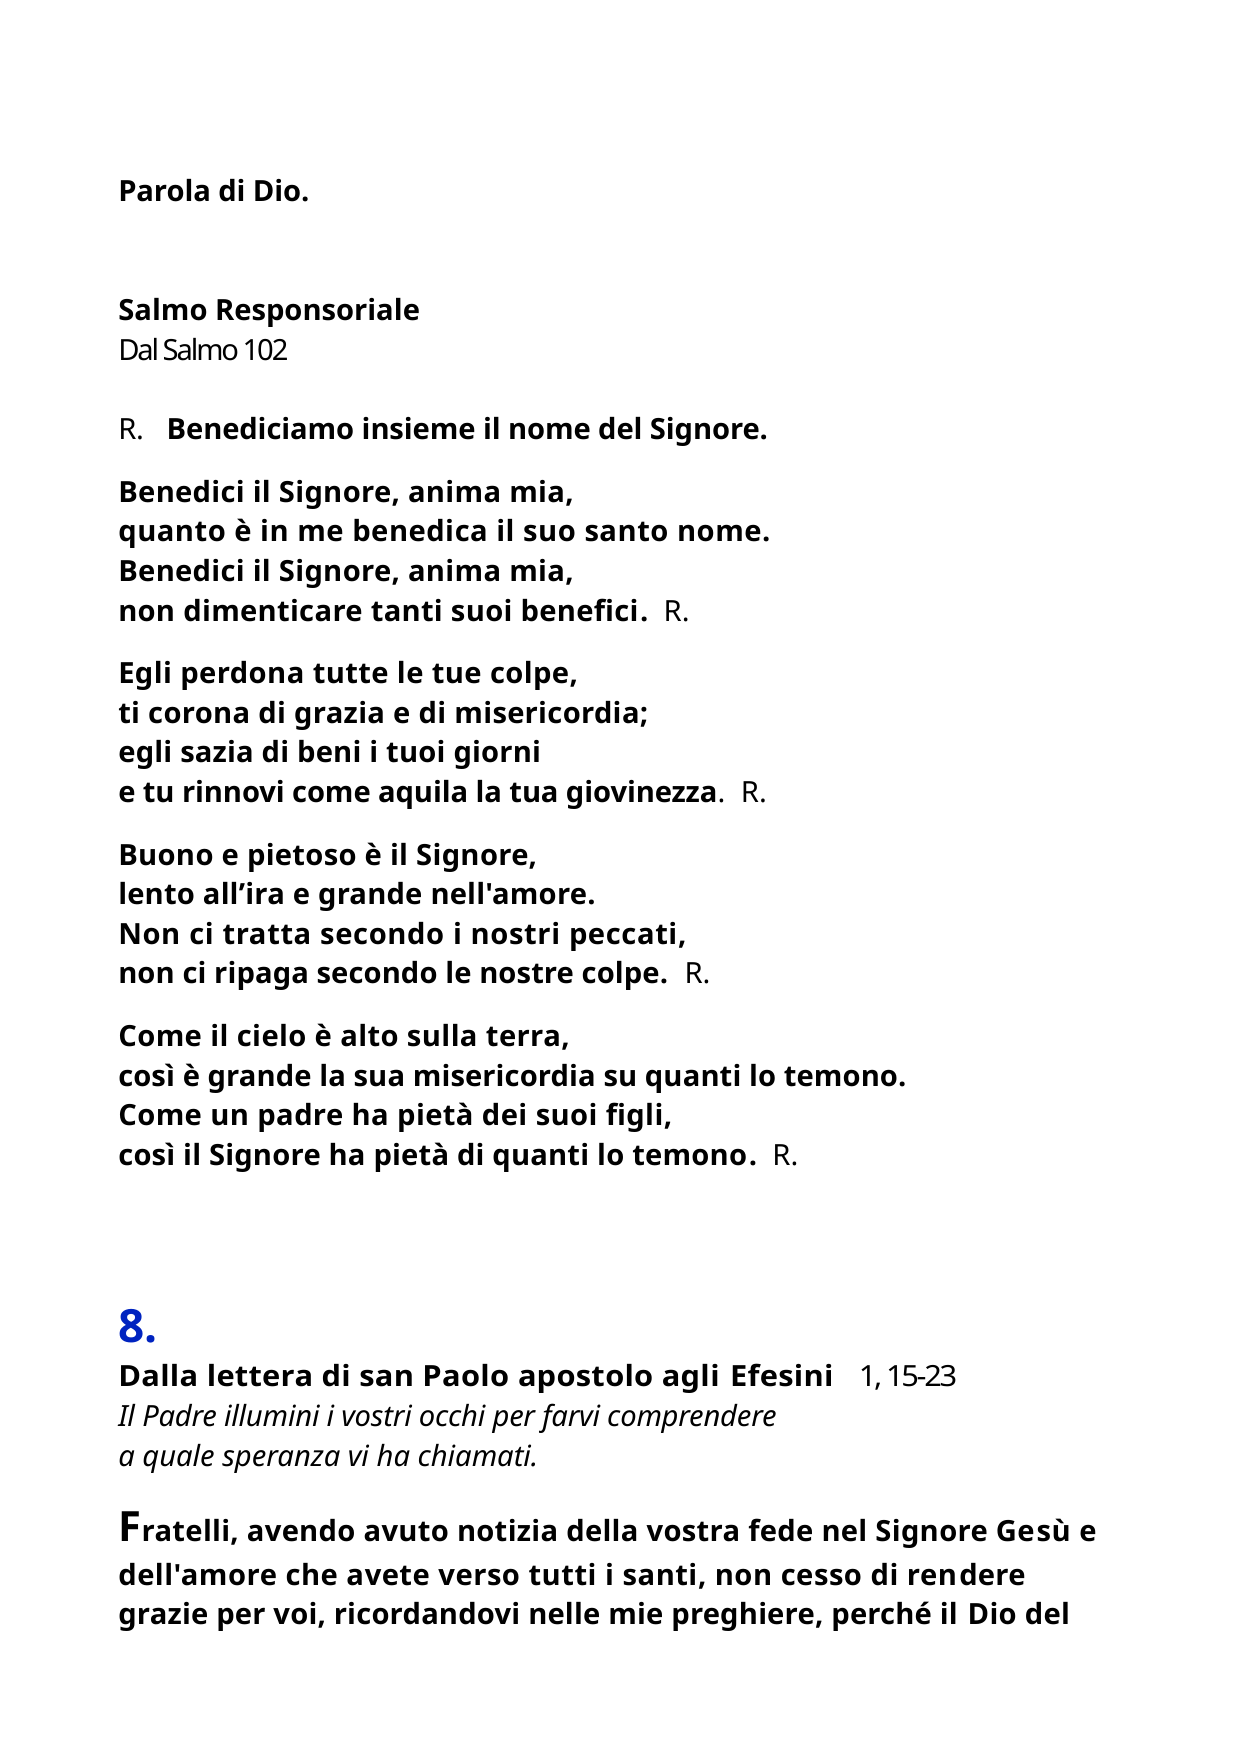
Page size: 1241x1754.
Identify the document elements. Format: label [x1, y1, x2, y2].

text [118, 1355, 1111, 1633]
text [118, 148, 1111, 1355]
